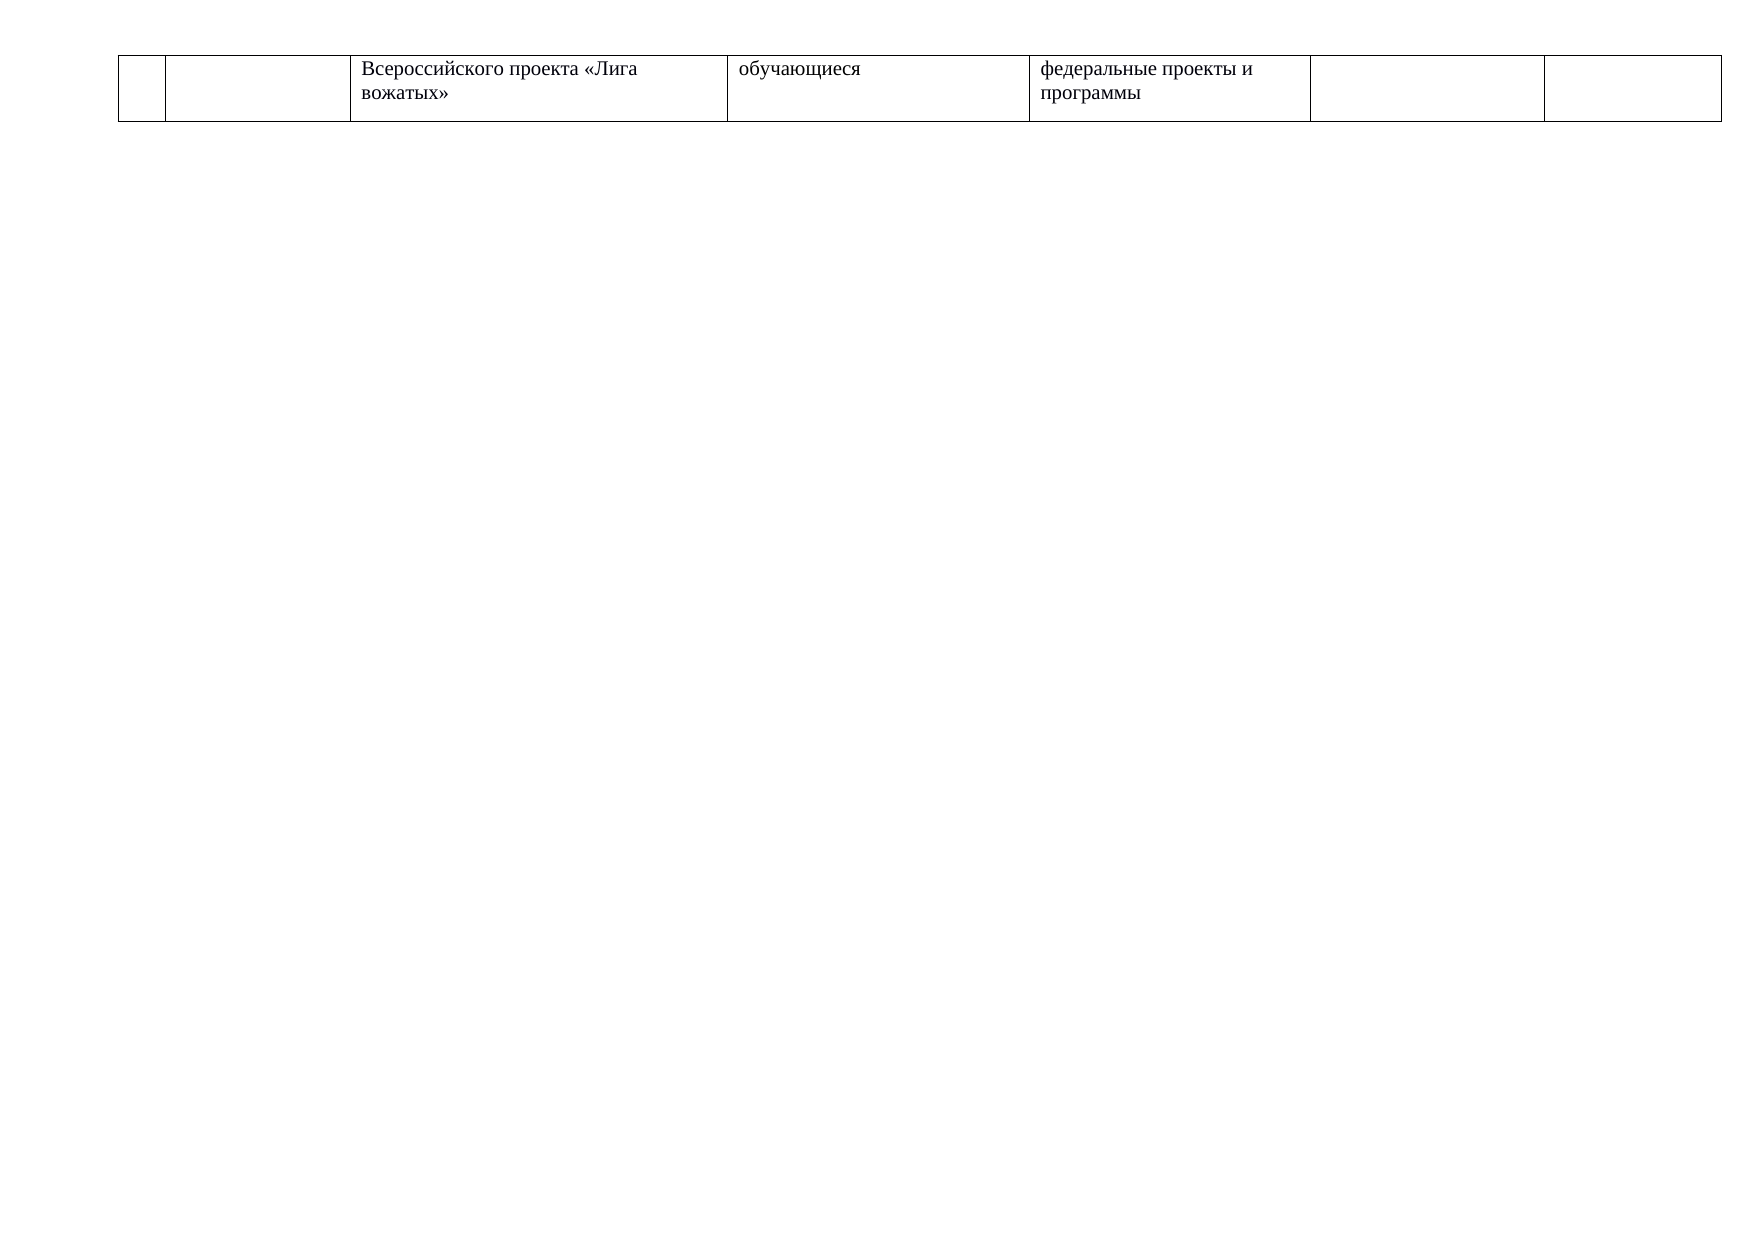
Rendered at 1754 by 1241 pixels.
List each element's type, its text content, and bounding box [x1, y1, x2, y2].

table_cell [728, 56, 1029, 121]
table_cell [1545, 56, 1721, 121]
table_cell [166, 56, 350, 121]
table_cell 12 [119, 56, 165, 121]
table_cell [351, 56, 727, 121]
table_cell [1311, 56, 1544, 121]
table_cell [1030, 56, 1310, 121]
